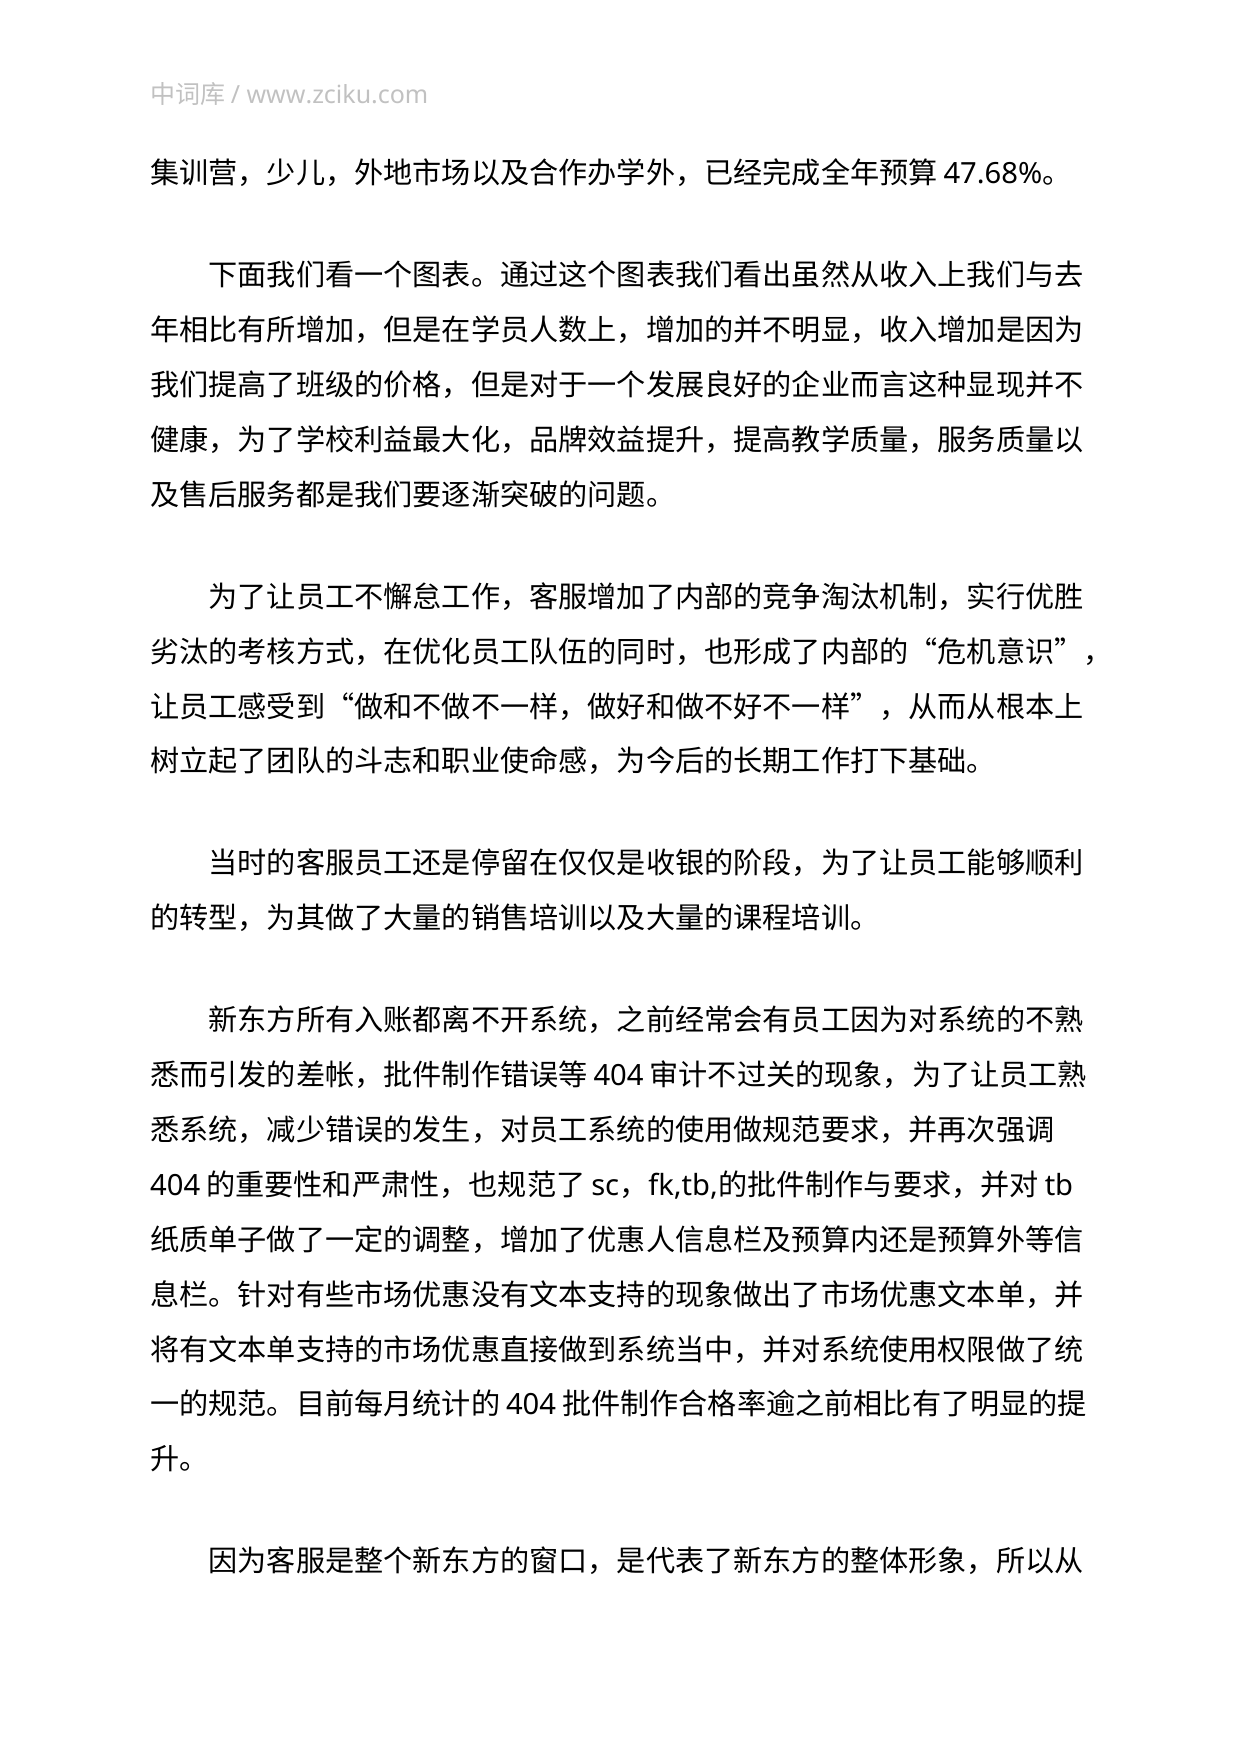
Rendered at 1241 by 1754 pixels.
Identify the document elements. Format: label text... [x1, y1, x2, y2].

text 为了让员工不懈怠工作，客服增加了内部的竞争淘汰机制，实行优胜劣汰的考核方式，在优化员工队伍的同时，也形成了内部的“危机意识”，让员工感受到“做和不做不一样，做好和做不好不一样”，从而从根本上树立起了团队的斗志和职业使命感，为今后的长期工作打下基础。 [150, 573, 1090, 780]
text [150, 150, 1090, 192]
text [150, 1538, 1090, 1580]
text 新东方所有入账都离不开系统，之前经常会有员工因为对系统的不熟悉而引发的差帐，批件制作错误等404审计不过关的现象，为了让员工熟悉系统，减少错误的发生，对员工系统的使用做规范要求，并再次强调404的重要性和严肃性，也规范了sc，fk,tb,的批件制作与要求，并对tb纸质单子做了一定的调整，增加了优惠人信息栏及预算内还是预算外等信息栏。针对有些市场优惠没有文本支持的现象做出了市场优惠文本单，并将有文本单支持的市场优惠直接做到系统当中，并对系统使用权限做了统一的规范。目前每月统计的404批件制作合格率逾之前相比有了明显的提升。 [150, 996, 1090, 1478]
text 下面我们看一个图表。通过这个图表我们看出虽然从收入上我们与去年相比有所增加，但是在学员人数上，增加的并不明显，收入增加是因为我们提高了班级的价格，但是对于一个发展良好的企业而言这种显现并不健康，为了学校利益最大化，品牌效益提升，提高教学质量，服务质量以及售后服务都是我们要逐渐突破的问题。 [150, 252, 1090, 514]
text 当时的客服员工还是停留在仅仅是收银的阶段，为了让员工能够顺利的转型，为其做了大量的销售培训以及大量的课程培训。 [150, 840, 1090, 937]
